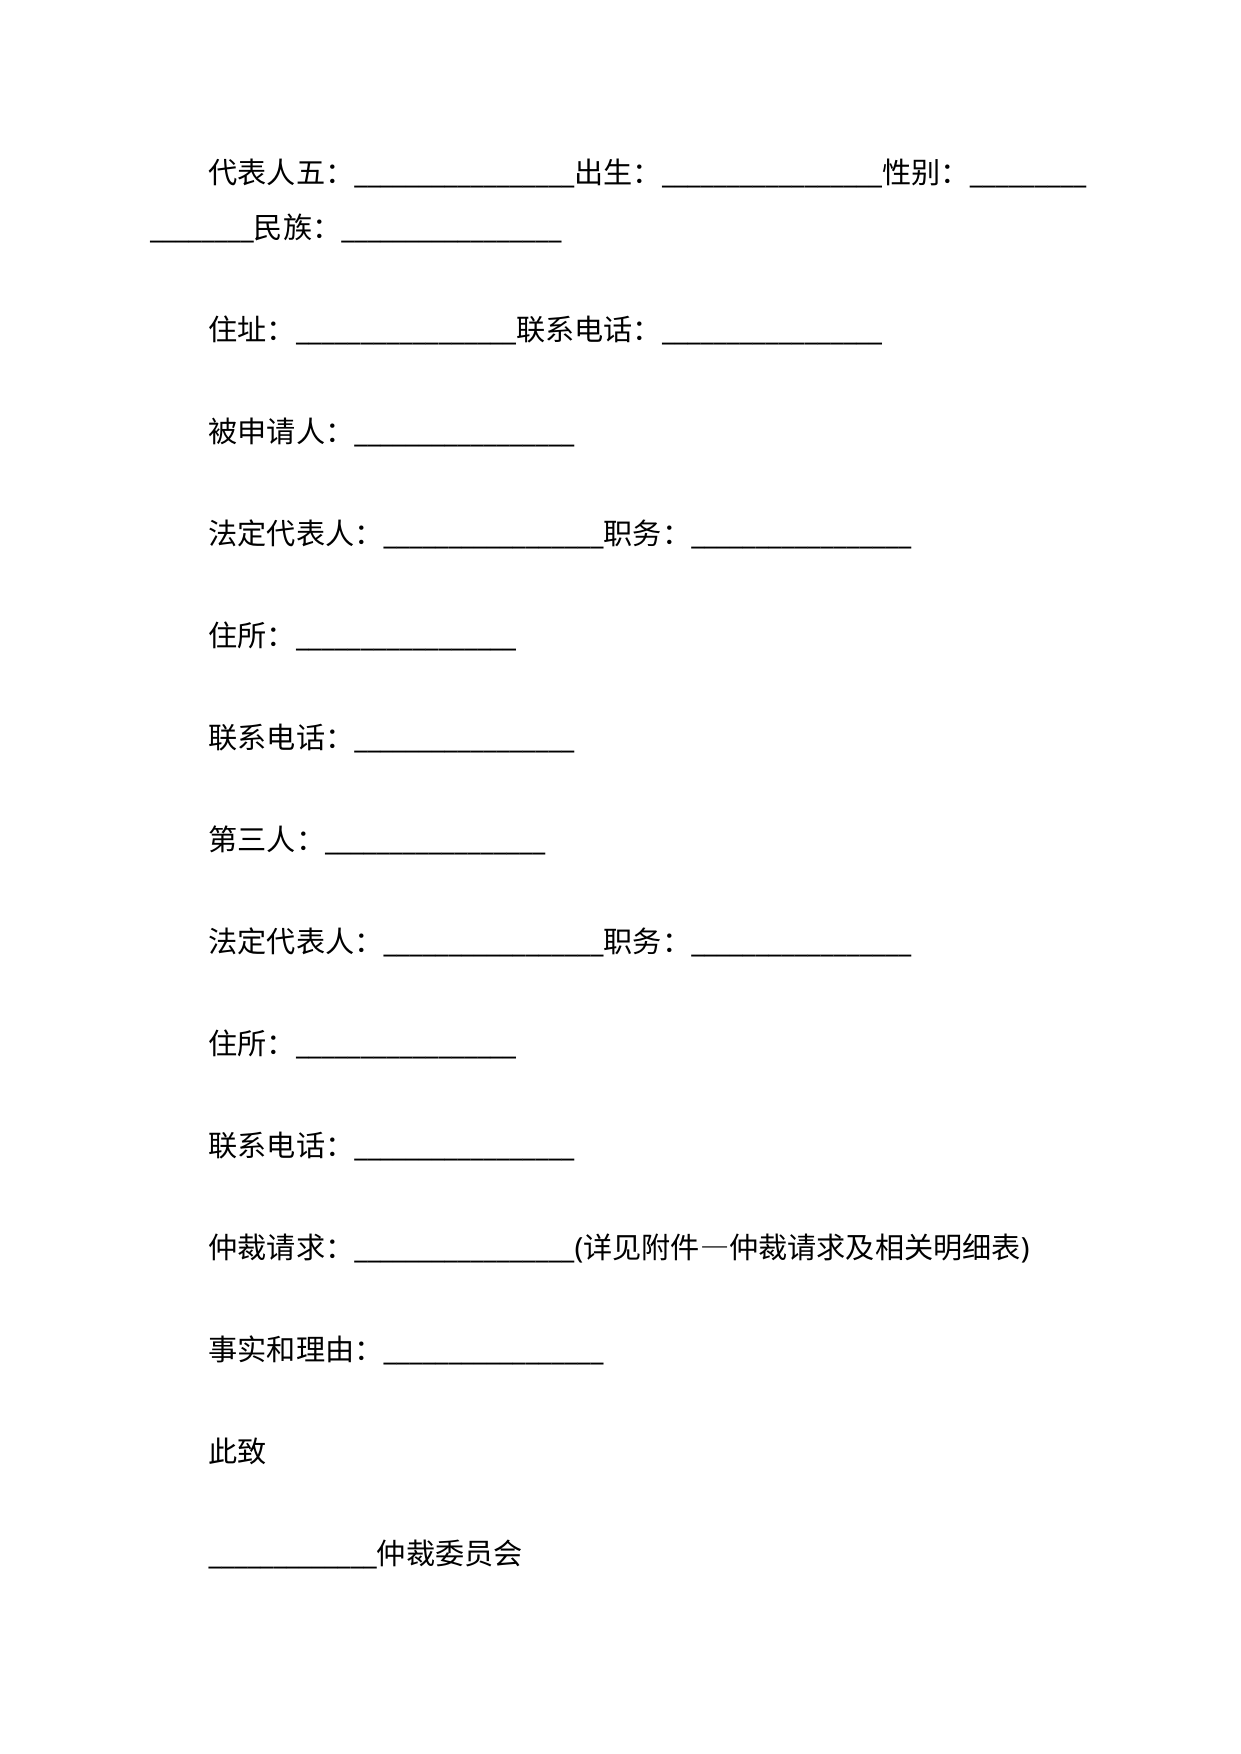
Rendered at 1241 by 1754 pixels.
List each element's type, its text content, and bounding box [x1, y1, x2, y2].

text 代表人五：_________________出生：_________________性别：_________________民族：_________________ [150, 150, 1090, 247]
text 住所：_________________ [150, 613, 1090, 655]
text 此致 [150, 1429, 1090, 1471]
text _____________仲裁委员会 [150, 1531, 1090, 1573]
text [150, 307, 1090, 349]
text 法定代表人：_________________职务：_________________ [150, 919, 1090, 961]
text 住所：_________________ [150, 1021, 1090, 1063]
text 事实和理由：_________________ [150, 1327, 1090, 1369]
text 法定代表人：_________________职务：_________________ [150, 511, 1090, 553]
text 联系电话：_________________ [150, 1123, 1090, 1165]
text 仲裁请求：_________________(详见附件—仲裁请求及相关明细表) [150, 1225, 1090, 1267]
text 联系电话：_________________ [150, 715, 1090, 757]
text 被申请人：_________________ [150, 409, 1090, 451]
text 第三人：_________________ [150, 817, 1090, 859]
